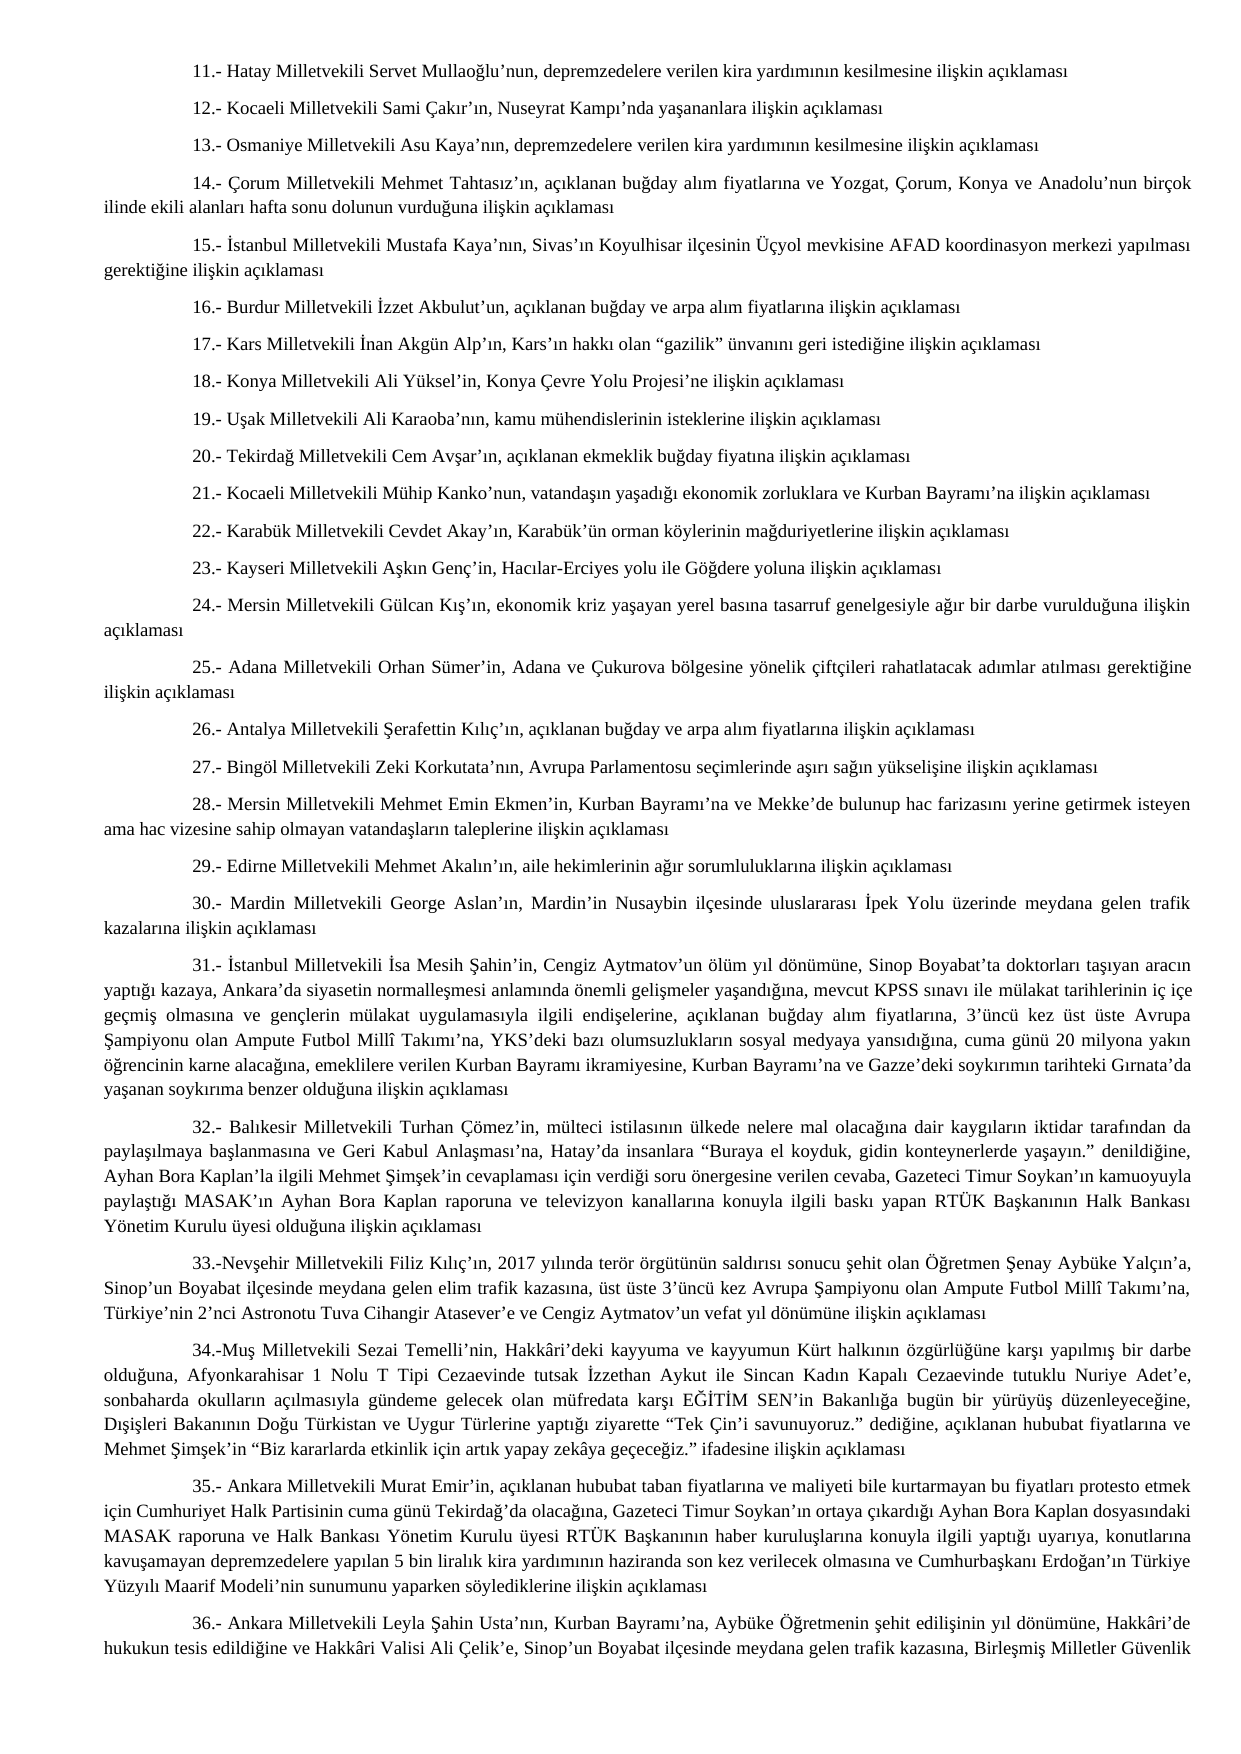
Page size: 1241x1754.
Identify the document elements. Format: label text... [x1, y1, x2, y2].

text 14.- Çorum Milletvekili Mehmet Tahtasız’ın, açıklanan buğday alım fiyatlarına ve Yozgat, Çorum, Konya ve Anadolu’nun birçok ilinde ekili alanları hafta sonu dolunun vurduğuna ilişkin açıklaması [103, 172, 1193, 218]
text 24.- Mersin Milletvekili Gülcan Kış’ın, ekonomik kriz yaşayan yerel basına tasarruf genelgesiyle ağır bir darbe vurulduğuna ilişkin açıklaması [103, 594, 1193, 640]
text 29.- Edirne Milletvekili Mehmet Akalın’ın, aile hekimlerinin ağır sorumluluklarına ilişkin açıklaması [103, 855, 1193, 876]
text 21.- Kocaeli Milletvekili Mühip Kanko’nun, vatandaşın yaşadığı ekonomik zorluklara ve Kurban Bayramı’na ilişkin açıklaması [103, 482, 1193, 504]
text 28.- Mersin Milletvekili Mehmet Emin Ekmen’in, Kurban Bayramı’na ve Mekke’de bulunup hac farizasını yerine getirmek isteyen ama hac vizesine sahip olmayan vatandaşların taleplerine ilişkin açıklaması [103, 793, 1193, 839]
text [103, 1612, 1193, 1658]
text 34.-Muş Milletvekili Sezai Temelli’nin, Hakkâri’deki kayyuma ve kayyumun Kürt halkının özgürlüğüne karşı yapılmış bir darbe olduğuna, Afyonkarahisar 1 Nolu T Tipi Cezaevinde tutsak İzzethan Aykut ile Sincan Kadın Kapalı Cezaevinde tutuklu Nuriye Adet’e, sonbaharda okulların açılmasıyla gündeme gelecek olan müfredata karşı EĞİTİM SEN’in Bakanlığa bugün bir yürüyüş düzenleyeceğine, Dışişleri Bakanının Doğu Türkistan ve Uygur Türlerine yaptığı ziyarette “Tek Çin’i savunuyoruz.” dediğine, açıklanan hububat fiyatlarına ve Mehmet Şimşek’in “Biz kararlarda etkinlik için artık yapay zekâya geçeceğiz.” ifadesine ilişkin açıklaması [103, 1339, 1193, 1459]
text 19.- Uşak Milletvekili Ali Karaoba’nın, kamu mühendislerinin isteklerine ilişkin açıklaması [103, 408, 1193, 429]
text 17.- Kars Milletvekili İnan Akgün Alp’ın, Kars’ın hakkı olan “gazilik” ünvanını geri istediğine ilişkin açıklaması [103, 333, 1193, 354]
text 11.- Hatay Milletvekili Servet Mullaoğlu’nun, depremzedelere verilen kira yardımının kesilmesine ilişkin açıklaması [103, 60, 1193, 81]
text 20.- Tekirdağ Milletvekili Cem Avşar’ın, açıklanan ekmeklik buğday fiyatına ilişkin açıklaması [103, 445, 1193, 466]
text 16.- Burdur Milletvekili İzzet Akbulut’un, açıklanan buğday ve arpa alım fiyatlarına ilişkin açıklaması [103, 296, 1193, 317]
text 33.-Nevşehir Milletvekili Filiz Kılıç’ın, 2017 yılında terör örgütünün saldırısı sonucu şehit olan Öğretmen Şenay Aybüke Yalçın’a, Sinop’un Boyabat ilçesinde meydana gelen elim trafik kazasına, üst üste 3’üncü kez Avrupa Şampiyonu olan Ampute Futbol Millî Takımı’na, Türkiye’nin 2’nci Astronotu Tuva Cihangir Atasever’e ve Cengiz Aytmatov’un vefat yıl dönümüne ilişkin açıklaması [103, 1252, 1193, 1323]
text 23.- Kayseri Milletvekili Aşkın Genç’in, Hacılar-Erciyes yolu ile Göğdere yoluna ilişkin açıklaması [103, 557, 1193, 578]
text 22.- Karabük Milletvekili Cevdet Akay’ın, Karabük’ün orman köylerinin mağduriyetlerine ilişkin açıklaması [103, 519, 1193, 541]
text 18.- Konya Milletvekili Ali Yüksel’in, Konya Çevre Yolu Projesi’ne ilişkin açıklaması [103, 370, 1193, 392]
text 13.- Osmaniye Milletvekili Asu Kaya’nın, depremzedelere verilen kira yardımının kesilmesine ilişkin açıklaması [103, 134, 1193, 156]
text 12.- Kocaeli Milletvekili Sami Çakır’ın, Nuseyrat Kampı’nda yaşananlara ilişkin açıklaması [103, 97, 1193, 118]
text 35.- Ankara Milletvekili Murat Emir’in, açıklanan hububat taban fiyatlarına ve maliyeti bile kurtarmayan bu fiyatları protesto etmek için Cumhuriyet Halk Partisinin cuma günü Tekirdağ’da olacağına, Gazeteci Timur Soykan’ın ortaya çıkardığı Ayhan Bora Kaplan dosyasındaki MASAK raporuna ve Halk Bankası Yönetim Kurulu üyesi RTÜK Başkanının haber kuruluşlarına konuyla ilgili yaptığı uyarıya, konutlarına kavuşamayan depremzedelere yapılan 5 bin liralık kira yardımının haziranda son kez verilecek olmasına ve Cumhurbaşkanı Erdoğan’ın Türkiye Yüzyılı Maarif Modeli’nin sunumunu yaparken söylediklerine ilişkin açıklaması [103, 1475, 1193, 1596]
text 30.- Mardin Milletvekili George Aslan’ın, Mardin’in Nusaybin ilçesinde uluslararası İpek Yolu üzerinde meydana gelen trafik kazalarına ilişkin açıklaması [103, 892, 1193, 938]
text 27.- Bingöl Milletvekili Zeki Korkutata’nın, Avrupa Parlamentosu seçimlerinde aşırı sağın yükselişine ilişkin açıklaması [103, 756, 1193, 777]
text 31.- İstanbul Milletvekili İsa Mesih Şahin’in, Cengiz Aytmatov’un ölüm yıl dönümüne, Sinop Boyabat’ta doktorları taşıyan aracın yaptığı kazaya, Ankara’da siyasetin normalleşmesi anlamında önemli gelişmeler yaşandığına, mevcut KPSS sınavı ile mülakat tarihlerinin iç içe geçmiş olmasına ve gençlerin mülakat uygulamasıyla ilgili endişelerine, açıklanan buğday alım fiyatlarına, 3’üncü kez üst üste Avrupa Şampiyonu olan Ampute Futbol Millî Takımı’na, YKS’deki bazı olumsuzlukların sosyal medyaya yansıdığına, cuma günü 20 milyona yakın öğrencinin karne alacağına, emeklilere verilen Kurban Bayramı ikramiyesine, Kurban Bayramı’na ve Gazze’deki soykırımın tarihteki Gırnata’da yaşanan soykırıma benzer olduğuna ilişkin açıklaması [103, 954, 1193, 1100]
text 25.- Adana Milletvekili Orhan Sümer’in, Adana ve Çukurova bölgesine yönelik çiftçileri rahatlatacak adımlar atılması gerektiğine ilişkin açıklaması [103, 656, 1193, 702]
text 15.- İstanbul Milletvekili Mustafa Kaya’nın, Sivas’ın Koyulhisar ilçesinin Üçyol mevkisine AFAD koordinasyon merkezi yapılması gerektiğine ilişkin açıklaması [103, 234, 1193, 280]
text 26.- Antalya Milletvekili Şerafettin Kılıç’ın, açıklanan buğday ve arpa alım fiyatlarına ilişkin açıklaması [103, 718, 1193, 740]
text 32.- Balıkesir Milletvekili Turhan Çömez’in, mülteci istilasının ülkede nelere mal olacağına dair kaygıların iktidar tarafından da paylaşılmaya başlanmasına ve Geri Kabul Anlaşması’na, Hatay’da insanlara “Buraya el koyduk, gidin konteynerlerde yaşayın.” denildiğine, Ayhan Bora Kaplan’la ilgili Mehmet Şimşek’in cevaplaması için verdiği soru önergesine verilen cevaba, Gazeteci Timur Soykan’ın kamuoyuyla paylaştığı MASAK’ın Ayhan Bora Kaplan raporuna ve televizyon kanallarına konuyla ilgili baskı yapan RTÜK Başkanının Halk Bankası Yönetim Kurulu üyesi olduğuna ilişkin açıklaması [103, 1116, 1193, 1236]
